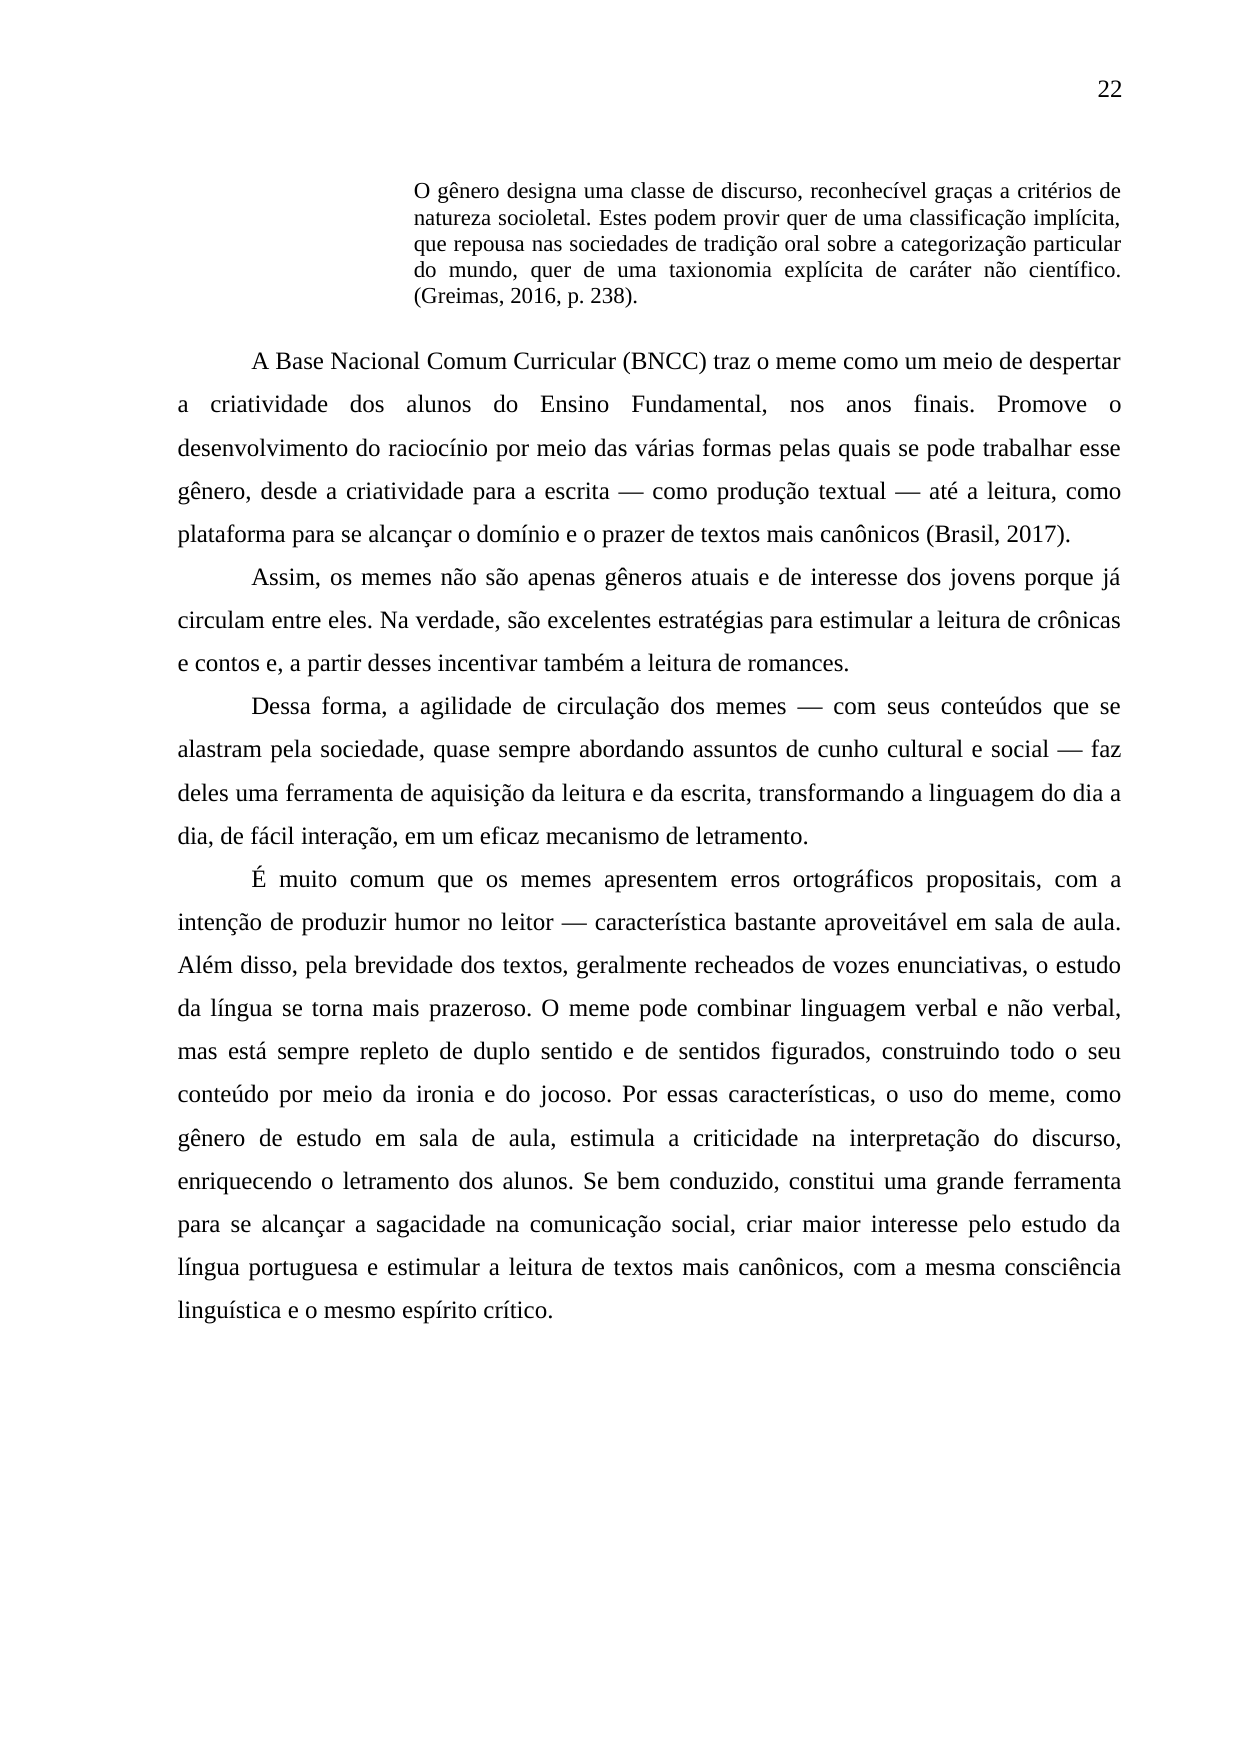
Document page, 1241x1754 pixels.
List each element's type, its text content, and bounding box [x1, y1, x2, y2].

text Dessa forma, a agilidade de circulação dos memes — com seus conteúdos que se alastram pela sociedade, quase sempre abordando assuntos de cunho cultural e social — faz deles uma ferramenta de aquisição da leitura e da escrita, transformando a linguagem do dia a dia, de fácil interação, em um eficaz mecanismo de letramento. [177, 691, 1122, 849]
text O gênero designa uma classe de discurso, reconhecível graças a critérios de natureza socioletal. Estes podem provir quer de uma classificação implícita, que repousa nas sociedades de tradição oral sobre a categorização particular do mundo, quer de uma taxionomia explícita de caráter não científico. (Greimas, 2016, p. 238). [413, 177, 1122, 309]
text É muito comum que os memes apresentem erros ortográficos propositais, com a intenção de produzir humor no leitor — característica bastante aproveitável em sala de aula. Além disso, pela brevidade dos textos, geralmente recheados de vozes enunciativas, o estudo da língua se torna mais prazeroso. O meme pode combinar linguagem verbal e não verbal, mas está sempre repleto de duplo sentido e de sentidos figurados, construindo todo o seu conteúdo por meio da ironia e do jocoso. Por essas características, o uso do meme, como gênero de estudo em sala de aula, estimula a criticidade na interpretação do discurso, enriquecendo o letramento dos alunos. Se bem conduzido, constitui uma grande ferramenta para se alcançar a sagacidade na comunicação social, criar maior interesse pelo estudo da língua portuguesa e estimular a leitura de textos mais canônicos, com a mesma consciência linguística e o mesmo espírito crítico. [177, 864, 1122, 1324]
text Assim, os memes não são apenas gêneros atuais e de interesse dos jovens porque já circulam entre eles. Na verdade, são excelentes estratégias para estimular a leitura de crônicas e contos e, a partir desses incentivar também a leitura de romances. [177, 562, 1122, 677]
text A Base Nacional Comum Curricular (BNCC) traz o meme como um meio de despertar a criatividade dos alunos do Ensino Fundamental, nos anos finais. Promove o desenvolvimento do raciocínio por meio das várias formas pelas quais se pode trabalhar esse gênero, desde a criatividade para a escrita — como produção textual — até a leitura, como plataforma para se alcançar o domínio e o prazer de textos mais canônicos (Brasil, 2017). [177, 346, 1122, 548]
